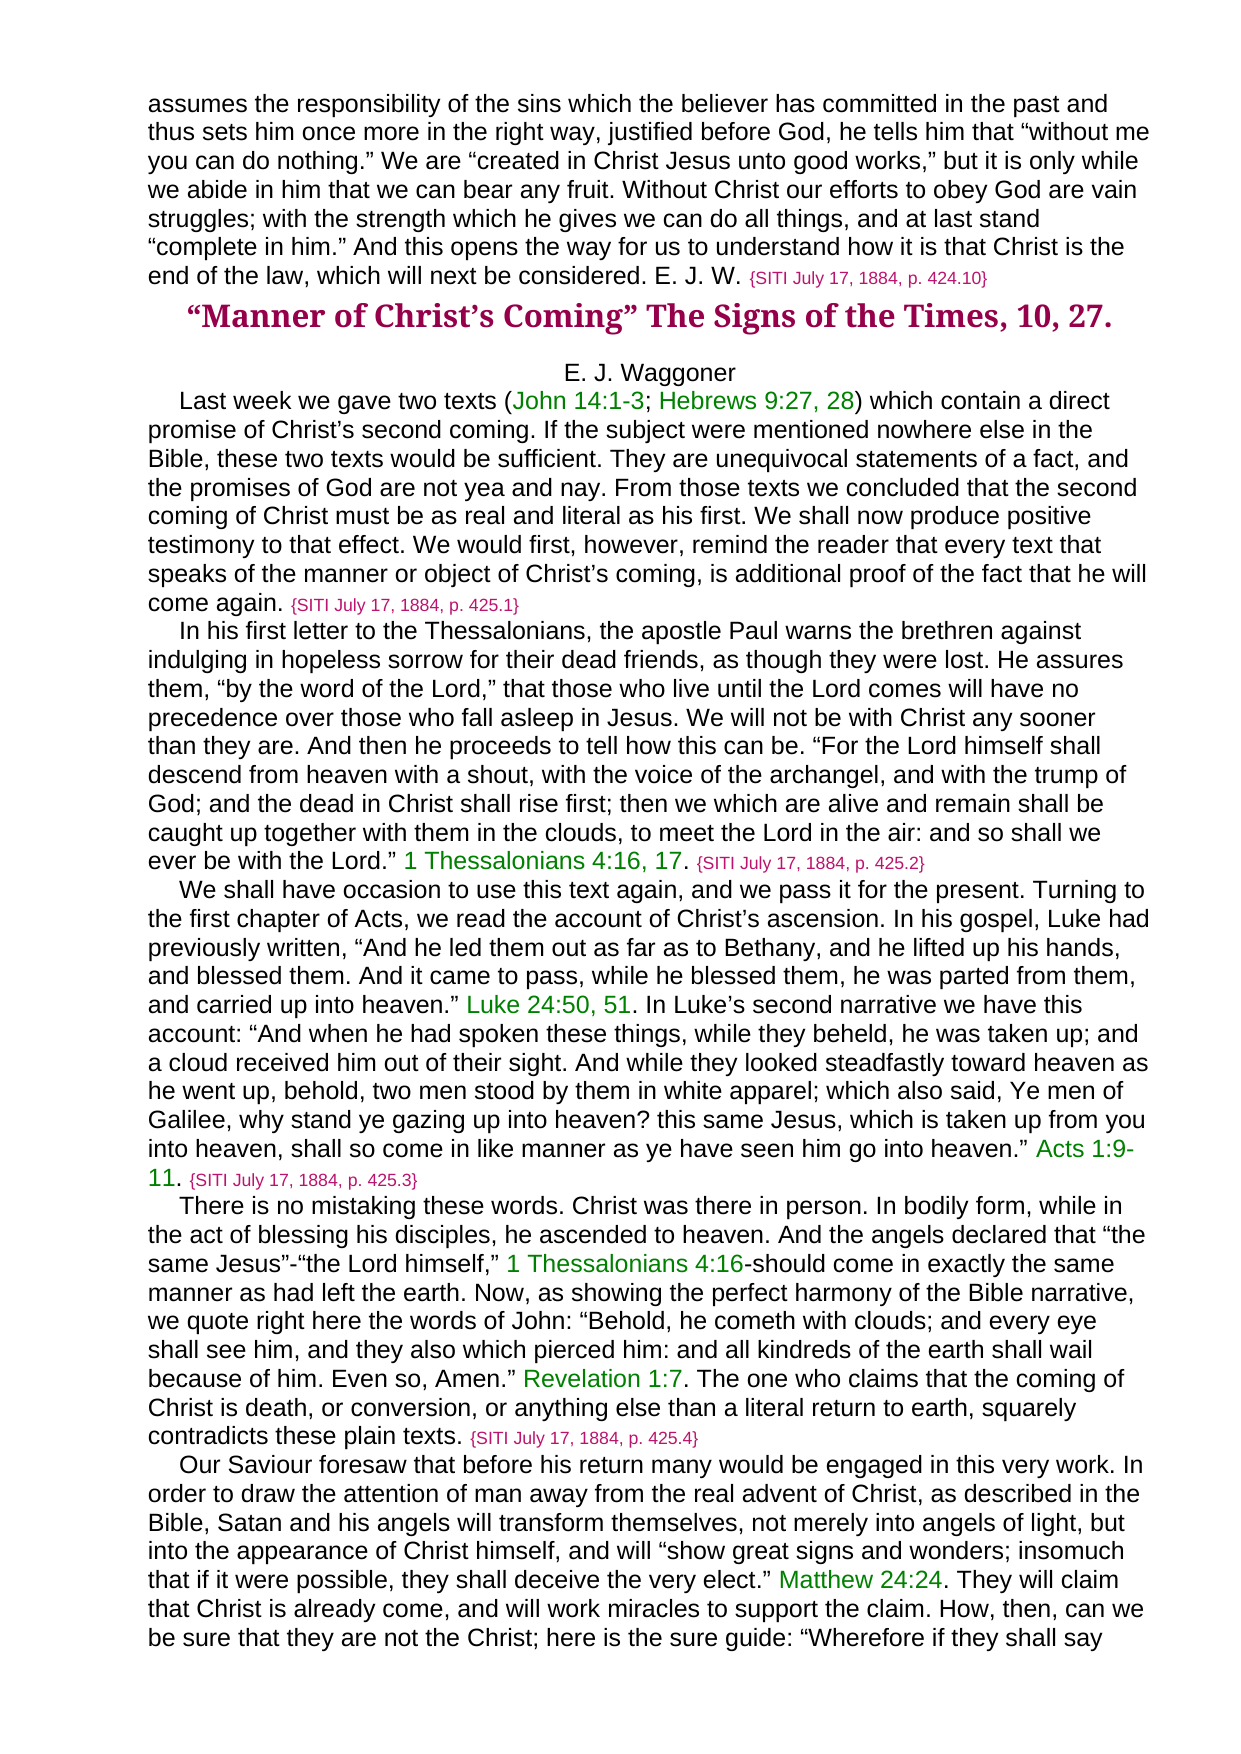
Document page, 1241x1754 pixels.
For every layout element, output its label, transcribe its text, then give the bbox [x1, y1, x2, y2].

text E. J. Waggoner [148, 357, 1152, 386]
text In his first letter to the Thessalonians, the apostle Paul warns the brethren against indulging in hopeless sorrow for their dead friends, as though they were lost. He assures them, “by the word of the Lord,” that those who live until the Lord comes will have no precedence over those who fall asleep in Jesus. We will not be with Christ any sooner than they are. And then he proceeds to tell how this can be. “For the Lord himself shall descend from heaven with a shout, with the voice of the archangel, and with the trump of God; and the dead in Christ shall rise first; then we which are alive and remain shall be caught up together with them in the clouds, to meet the Lord in the air: and so shall we ever be with the Lord.” 1 Thessalonians 4:16, 17. {SITI July 17, 1884, p. 425.2} [148, 616, 1152, 875]
text “Manner of Christ’s Coming” The Signs of the Times, 10, 27. [148, 290, 1152, 337]
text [148, 1450, 1152, 1651]
text There is no mistaking these words. Christ was there in person. In bodily form, while in the act of blessing his disciples, he ascended to heaven. And the angels declared that “the same Jesus”-“the Lord himself,” 1 Thessalonians 4:16-should come in exactly the same manner as had left the earth. Now, as showing the perfect harmony of the Bible narrative, we quote right here the words of John: “Behold, he cometh with clouds; and every eye shall see him, and they also which pierced him: and all kindreds of the earth shall wail because of him. Even so, Amen.” Revelation 1:7. The one who claims that the coming of Christ is death, or conversion, or anything else than a literal return to earth, squarely contradicts these plain texts. {SITI July 17, 1884, p. 425.4} [148, 1191, 1152, 1450]
text We shall have occasion to use this text again, and we pass it for the present. Turning to the first chapter of Acts, we read the account of Christ’s ascension. In his gospel, Luke had previously written, “And he led them out as far as to Bethany, and he lifted up his hands, and blessed them. And it came to pass, while he blessed them, he was parted from them, and carried up into heaven.” Luke 24:50, 51. In Luke’s second narrative we have this account: “And when he had spoken these things, while they beheld, he was taken up; and a cloud received him out of their sight. And while they looked steadfastly toward heaven as he went up, behold, two men stood by them in white apparel; which also said, Ye men of Galilee, why stand ye gazing up into heaven? this same Jesus, which is taken up from you into heaven, shall so come in like manner as ye have seen him go into heaven.” Acts 1:9-11. {SITI July 17, 1884, p. 425.3} [148, 875, 1152, 1191]
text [148, 88, 1152, 290]
text Last week we gave two texts (John 14:1-3; Hebrews 9:27, 28) which contain a direct promise of Christ’s second coming. If the subject were mentioned nowhere else in the Bible, these two texts would be sufficient. They are unequivocal statements of a fact, and the promises of God are not yea and nay. From those texts we concluded that the second coming of Christ must be as real and literal as his first. We shall now produce positive testimony to that effect. We would first, however, remind the reader that every text that speaks of the manner or object of Christ’s coming, is additional proof of the fact that he will come again. {SITI July 17, 1884, p. 425.1} [148, 386, 1152, 616]
